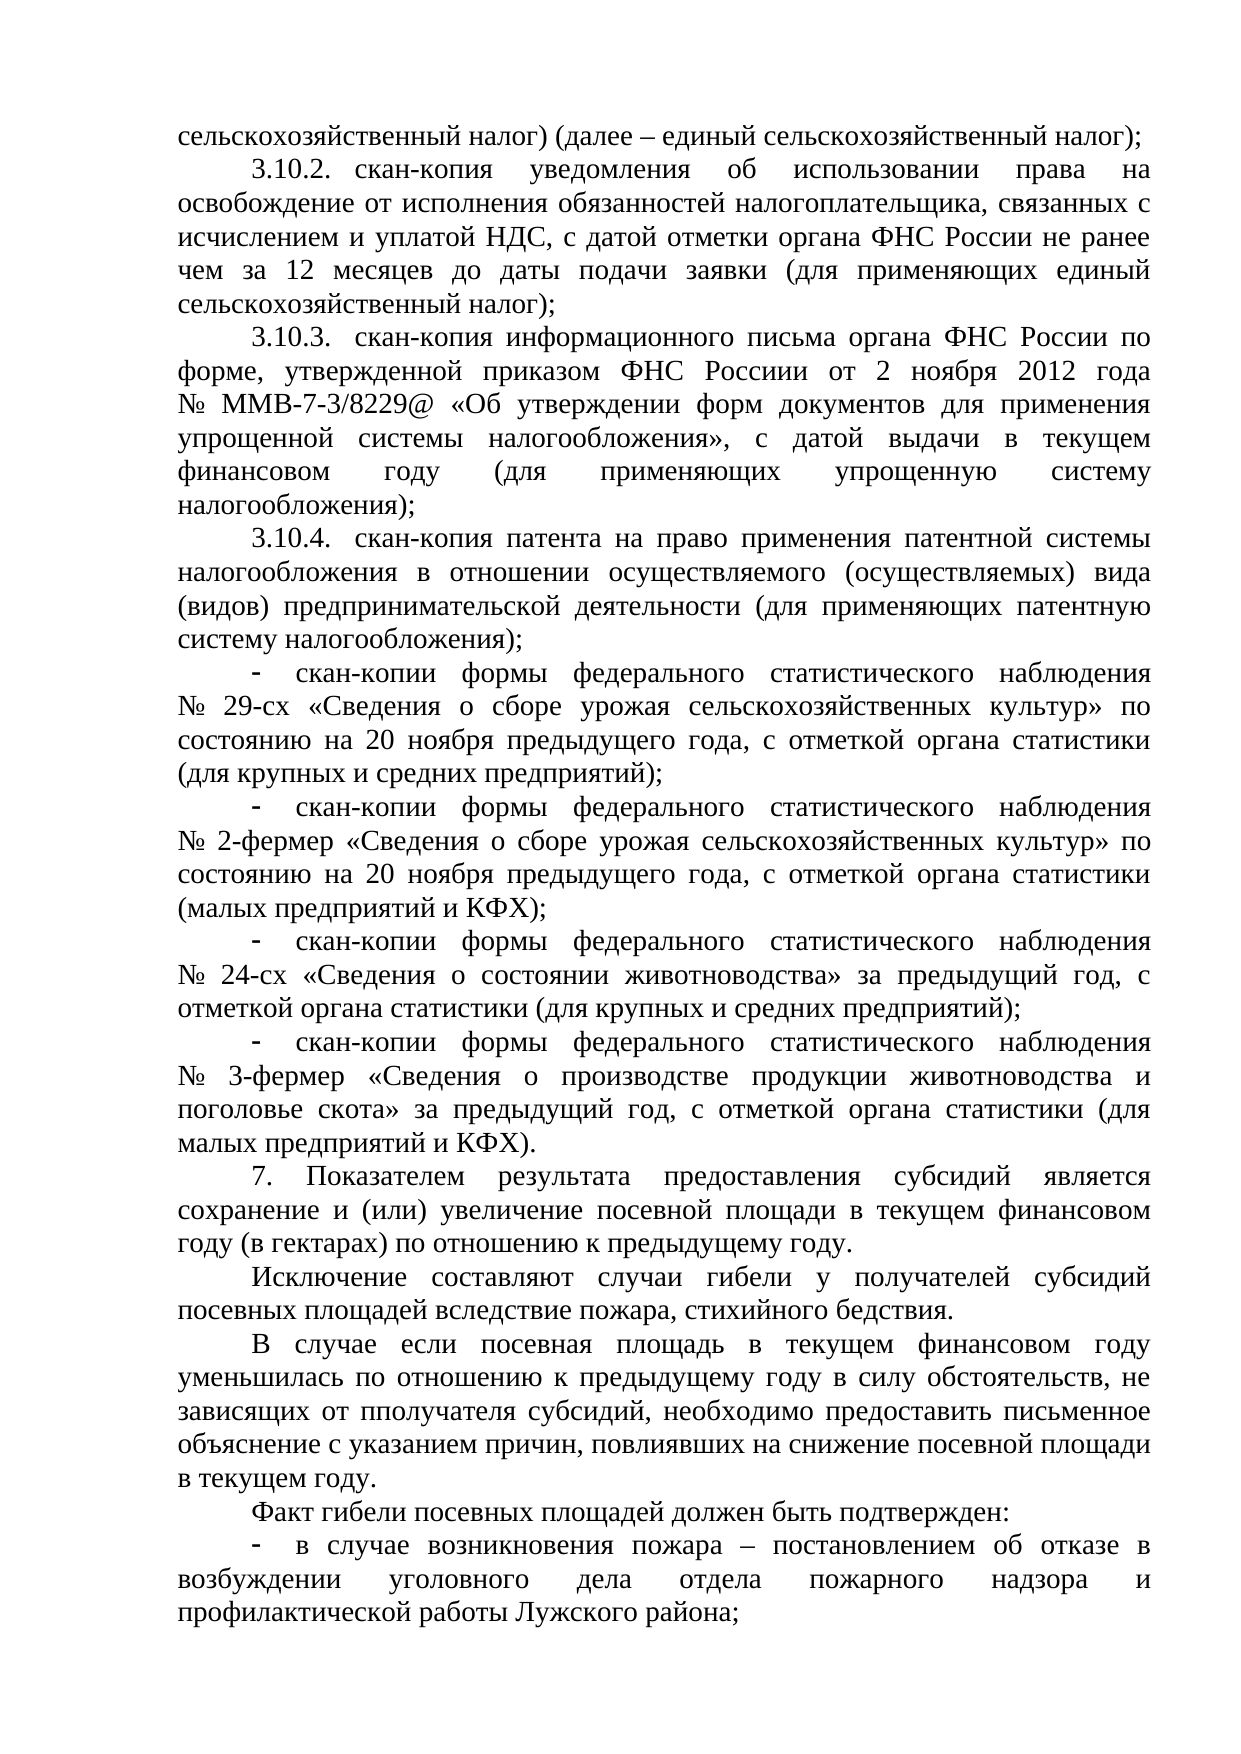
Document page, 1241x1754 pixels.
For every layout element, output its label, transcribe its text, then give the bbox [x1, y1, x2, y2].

text В случае если посевная площадь в текущем финансовом году уменьшилась по отношению к предыдущему году в силу обстоятельств, не зависящих от пполучателя субсидий, необходимо предоставить письменное объяснение с указанием причин, повлиявших на снижение посевной площади в текущем году. [177, 1326, 1152, 1494]
text Факт гибели посевных площадей должен быть подтвержден: [251, 1494, 1152, 1527]
text Исключение составляют случаи гибели у получателей субсидий посевных площадей вследствие пожара, стихийного бедствия. [177, 1259, 1152, 1326]
text 7. Показателем результата предоставления субсидий является сохранение и (или) увеличение посевной площади в текущем финансовом году (в гектарах) по отношению к предыдущему году. [177, 1158, 1152, 1259]
list скан-копии формы федерального статистического наблюдения № 2-фермер «Сведения о сборе урожая сельскохозяйственных культур» по состоянию на 20 ноября предыдущего года, с отметкой органа статистики (малых предприятий и КФХ); [177, 789, 1152, 923]
list скан-копия уведомления об использовании права на освобождение от исполнения обязанностей налогоплательщика, связанных с исчислением и уплатой НДС, с датой отметки органа ФНС России не ранее чем за 12 месяцев до даты подачи заявки (для применяющих единый сельскохозяйственный налог); [177, 152, 1152, 319]
list в случае возникновения пожара – постановлением об отказе в возбуждении уголовного дела отдела пожарного надзора и профилактической работы Лужского района; [177, 1527, 1152, 1628]
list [177, 118, 1152, 152]
list скан-копия патента на право применения патентной системы налогообложения в отношении осуществляемого (осуществляемых) вида (видов) предпринимательской деятельности (для применяющих патентную систему налогообложения); [177, 521, 1152, 655]
list скан-копия информационного письма органа ФНС России по форме, утвержденной приказом ФНС Россиии от 2 ноября 2012 года № ММВ-7-3/8229@ «Об утверждении форм документов для применения упрощенной системы налогообложения», с датой выдачи в текущем финансовом году (для применяющих упрощенную систему налогообложения); [177, 319, 1152, 521]
list скан-копии формы федерального статистического наблюдения № 29-сх «Сведения о сборе урожая сельскохозяйственных культур» по состоянию на 20 ноября предыдущего года, с отметкой органа статистики (для крупных и средних предприятий); [177, 655, 1152, 789]
list скан-копии формы федерального статистического наблюдения № 24-сх «Сведения о состоянии животноводства» за предыдущий год, с отметкой органа статистики (для крупных и средних предприятий); [177, 923, 1152, 1024]
list скан-копии формы федерального статистического наблюдения № 3-фермер «Сведения о производстве продукции животноводства и поголовье скота» за предыдущий год, с отметкой органа статистики (для малых предприятий и КФХ). [177, 1024, 1152, 1158]
